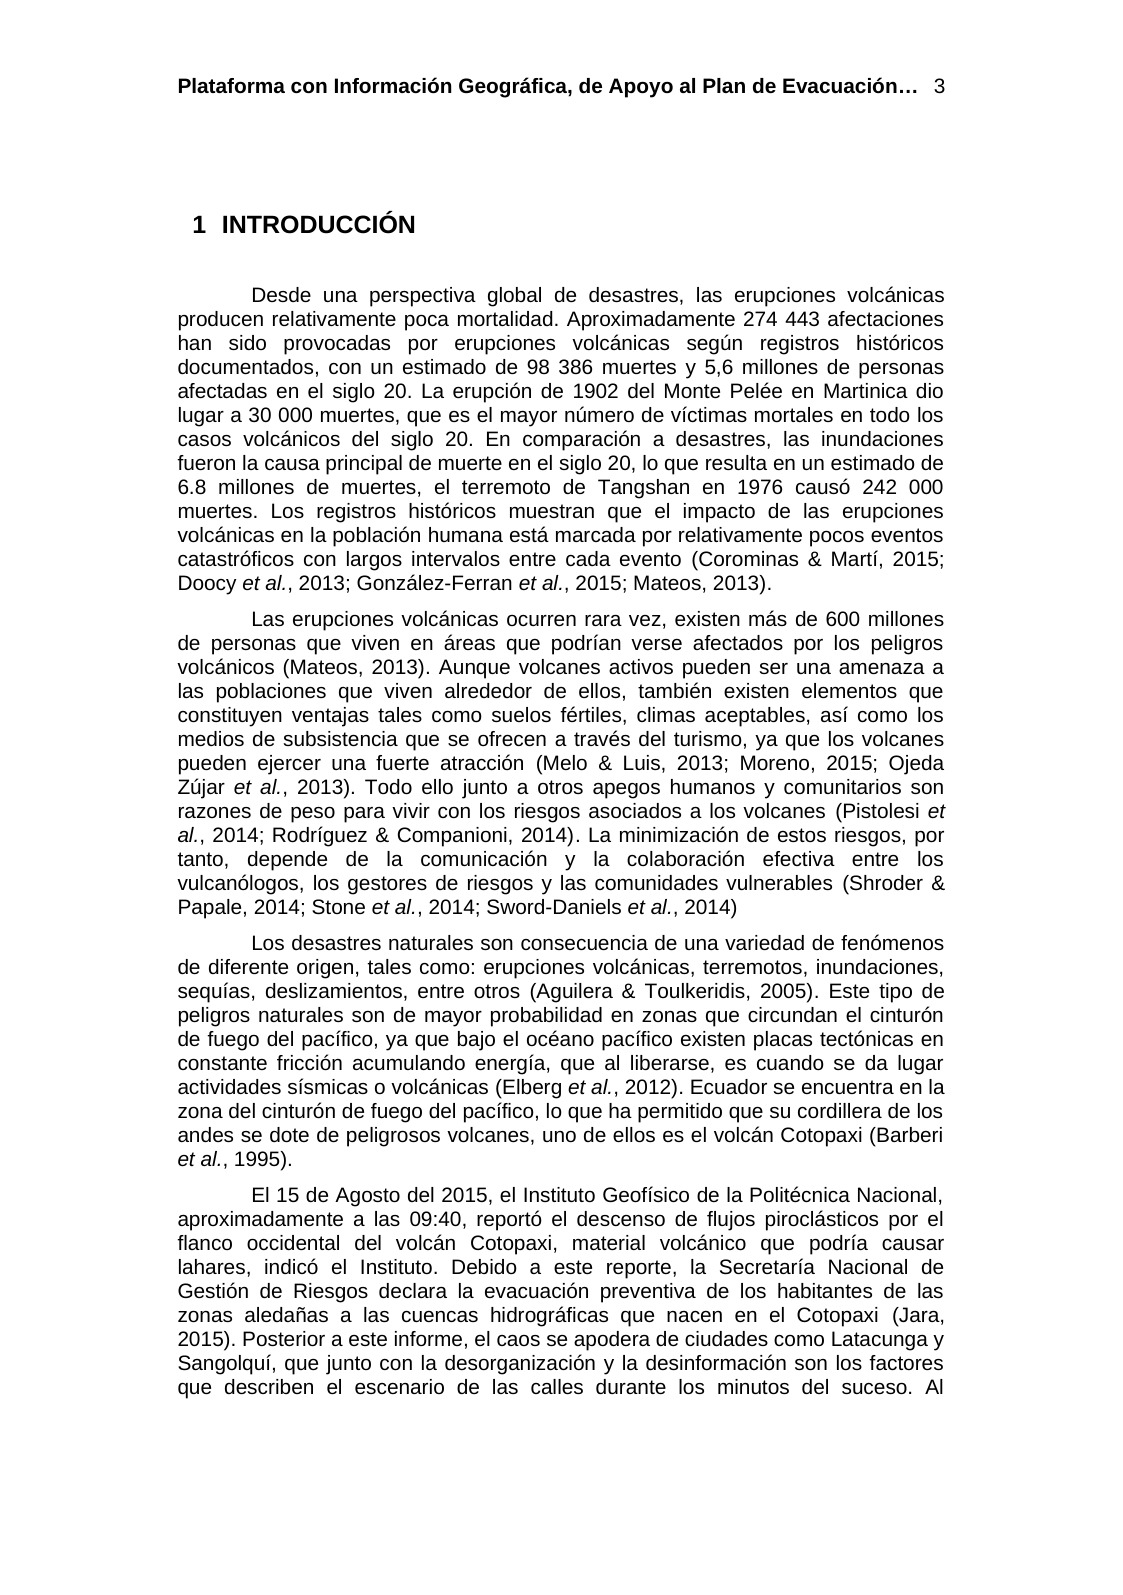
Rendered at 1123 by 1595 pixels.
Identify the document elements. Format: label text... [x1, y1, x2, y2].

text Las erupciones volcánicas ocurren rara vez, existen más de 600 millones de personas que viven en áreas que podrían verse afectados por los peligros volcánicos . Aunque volcanes activos pueden ser una amenaza a las poblaciones que viven alrededor de ellos, también existen elementos que constituyen ventajas tales como suelos fértiles, climas aceptables, así como los medios de subsistencia que se ofrecen a través del turismo, ya que los volcanes pueden ejercer una fuerte atracción (Melo & Luis, 2013; Moreno, 2015; Ojeda Zújar et al., 2013). Todo ello junto a otros apegos humanos y comunitarios son razones de peso para vivir con los riesgos asociados a los volcanes (Pistolesi et al., 2014; Rodríguez & Companioni, 2014). La minimización de estos riesgos, por tanto, depende de la comunicación y la colaboración efectiva entre los vulcanólogos, los gestores de riesgos y las comunidades vulnerables (Shroder & Papale, 2014; Stone et al., 2014; Sword-Daniels et al., 2014) [177, 607, 945, 918]
subtitle INTRODUCCIÓN [192, 211, 945, 239]
text Los desastres naturales son consecuencia de una variedad de fenómenos de diferente origen, tales como: erupciones volcánicas, terremotos, inundaciones, sequías, deslizamientos, entre otros. Este tipo de peligros naturales son de mayor probabilidad en zonas que circundan el cinturón de fuego del pacífico, ya que bajo el océano pacífico existen placas tectónicas en constante fricción acumulando energía, que al liberarse, es cuando se da lugar actividades sísmicas o volcánicas (Elberg et al., 2012). Ecuador se encuentra en la zona del cinturón de fuego del pacífico, lo que ha permitido que su cordillera de los andes se dote de peligrosos volcanes, uno de ellos es el volcán Cotopaxi (Barberi et al., 1995). [177, 931, 945, 1171]
text Desde una perspectiva global de desastres, las erupciones volcánicas producen relativamente poca mortalidad. Aproximadamente 274 443 afectaciones han sido provocadas por erupciones volcánicas según registros históricos documentados, con un estimado de 98 386 muertes y 5,6 millones de personas afectadas en el siglo 20. La erupción de 1902 del Monte Pelée en Martinica dio lugar a 30 000 muertes, que es el mayor número de víctimas mortales en todo los casos volcánicos del siglo 20. En comparación a desastres, las inundaciones fueron la causa principal de muerte en el siglo 20, lo que resulta en un estimado de 6.8 millones de muertes, el terremoto de Tangshan en 1976 causó 242 000 muertes. Los registros históricos muestran que el impacto de las erupciones volcánicas en la población humana está marcada por relativamente pocos eventos catastróficos con largos intervalos entre cada evento (Corominas & Martí, 2015; Doocy et al., 2013; González-Ferran et al., 2015; Mateos, 2013). [177, 283, 945, 594]
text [177, 1183, 945, 1399]
